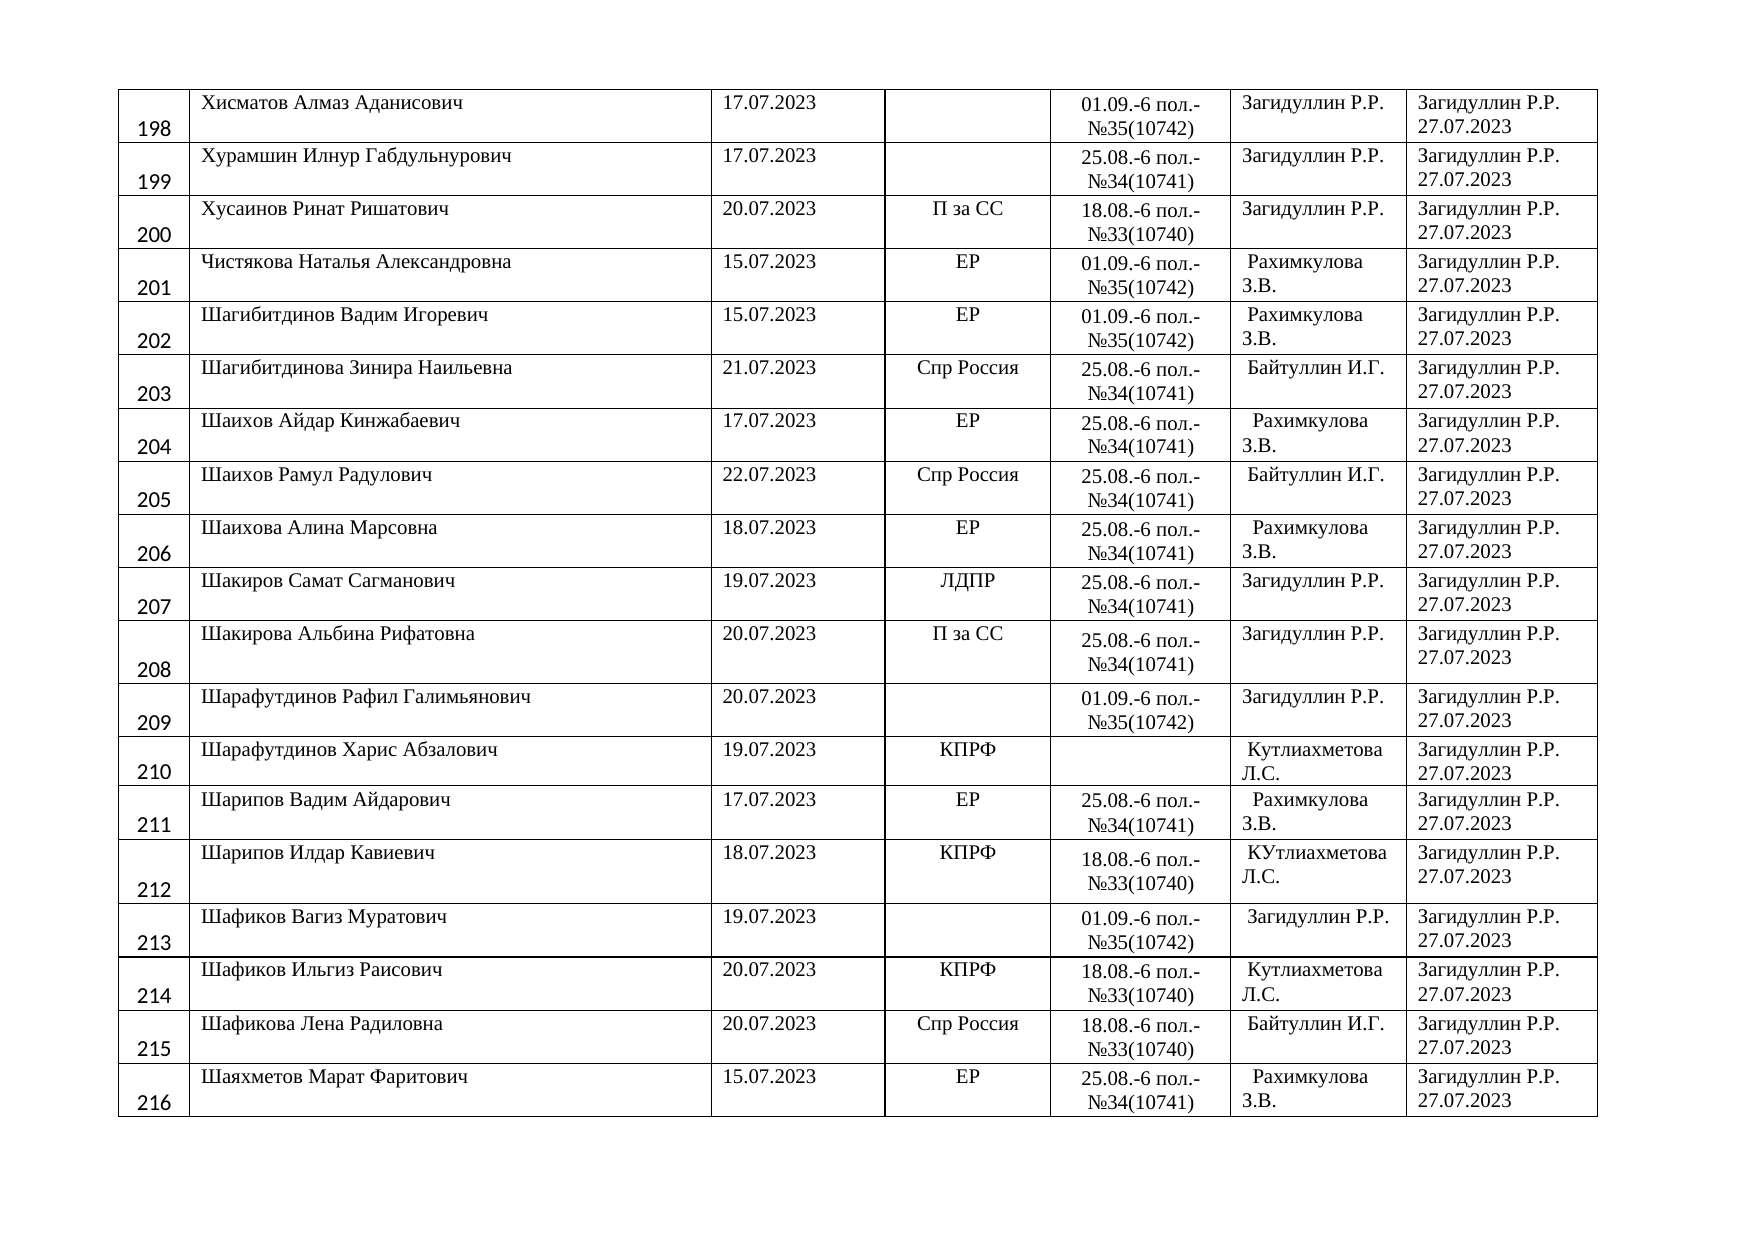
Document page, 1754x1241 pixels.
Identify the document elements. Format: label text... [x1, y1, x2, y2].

table_cell Шарафутдинов Рафил Галимьянович [190, 684, 711, 736]
table_cell 18.07.2023 [712, 840, 884, 903]
table_cell Загидуллин Р.Р. 27.07.2023 [1407, 1011, 1597, 1063]
table_cell 18.07.2023 [712, 515, 884, 567]
table_cell Рахимкулова З.В. [1231, 1064, 1406, 1116]
table_cell КПРФ [886, 958, 1050, 1009]
table_cell 21.07.2023 [712, 355, 884, 407]
table_cell Загидуллин Р.Р. 27.07.2023 [1407, 840, 1597, 903]
table_cell Спр Россия [886, 355, 1050, 407]
table_cell П за СС [886, 196, 1050, 248]
table_cell ЕР [886, 1064, 1050, 1116]
table_cell Загидуллин Р.Р. 27.07.2023 [1407, 904, 1597, 956]
table_cell 205 [119, 462, 189, 514]
table_cell 210 [119, 737, 189, 785]
table_cell Байтуллин И.Г. [1231, 462, 1406, 514]
table_cell ЕР [886, 249, 1050, 301]
table_cell 01.09.-6 пол.-№35(10742) [1051, 904, 1230, 956]
table_cell 17.07.2023 [712, 409, 884, 461]
table_cell 199 [119, 143, 189, 195]
table_cell Хисматов Алмаз Аданисович [190, 90, 711, 142]
table_cell 15.07.2023 [712, 302, 884, 354]
table_cell 25.08.-6 пол.-№34(10741) [1051, 1064, 1230, 1116]
table_cell 20.07.2023 [712, 1011, 884, 1063]
table_cell 18.08.-6 пол.-№33(10740) [1051, 840, 1230, 903]
table_cell П за СС [886, 621, 1050, 683]
table_cell 203 [119, 355, 189, 407]
table_cell 206 [119, 515, 189, 567]
table_cell Шаихов Рамул Радулович [190, 462, 711, 514]
table_cell 22.07.2023 [712, 462, 884, 514]
table_cell Спр Россия [886, 1011, 1050, 1063]
table_cell 200 [119, 196, 189, 248]
table_cell 20.07.2023 [712, 958, 884, 1009]
table_cell Шафикова Лена Радиловна [190, 1011, 711, 1063]
table_cell 216 [119, 1064, 189, 1116]
table_cell 209 [119, 684, 189, 736]
table_cell Рахимкулова З.В. [1231, 409, 1406, 461]
table_cell 211 [119, 786, 189, 838]
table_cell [1407, 1064, 1597, 1116]
table_cell Загидуллин Р.Р. [1231, 90, 1406, 142]
table_cell Загидуллин Р.Р. 27.07.2023 [1407, 515, 1597, 567]
table_cell Загидуллин Р.Р. [1231, 196, 1406, 248]
table_cell Рахимкулова З.В. [1231, 786, 1406, 838]
table_cell 204 [119, 409, 189, 461]
table_cell Шафиков Ильгиз Раисович [190, 958, 711, 1009]
table_cell Шаихова Алина Марсовна [190, 515, 711, 567]
table_cell [1051, 737, 1230, 785]
table_cell ЛДПР [886, 568, 1050, 620]
table_cell Загидуллин Р.Р. 27.07.2023 [1407, 621, 1597, 683]
table_cell 17.07.2023 [712, 90, 884, 142]
table_cell Загидуллин Р.Р. [1231, 143, 1406, 195]
table_cell Шаяхметов Марат Фаритович [190, 1064, 711, 1116]
table_cell Шаихов Айдар Кинжабаевич [190, 409, 711, 461]
table_cell Хусаинов Ринат Ришатович [190, 196, 711, 248]
table_cell КПРФ [886, 840, 1050, 903]
table_cell Загидуллин Р.Р. [1231, 684, 1406, 736]
table_cell Загидуллин Р.Р. 27.07.2023 [1407, 684, 1597, 736]
table_cell 25.08.-6 пол.-№34(10741) [1051, 143, 1230, 195]
table_cell Загидуллин Р.Р. 27.07.2023 [1407, 462, 1597, 514]
table_cell 15.07.2023 [712, 1064, 884, 1116]
table_cell Кутлиахметова Л.С. [1231, 958, 1406, 1009]
table_cell 19.07.2023 [712, 737, 884, 785]
table_cell Шакиров Самат Сагманович [190, 568, 711, 620]
table_cell 25.08.-6 пол.-№34(10741) [1051, 462, 1230, 514]
table_cell Байтуллин И.Г. [1231, 355, 1406, 407]
table_cell 213 [119, 904, 189, 956]
table_cell Загидуллин Р.Р. 27.07.2023 [1407, 958, 1597, 1009]
table_cell Шагибитдинова Зинира Наильевна [190, 355, 711, 407]
table_cell Загидуллин Р.Р. 27.07.2023 [1407, 737, 1597, 785]
table_cell 25.08.-6 пол.-№34(10741) [1051, 515, 1230, 567]
table_cell Шарипов Илдар Кавиевич [190, 840, 711, 903]
table_cell [886, 684, 1050, 736]
table_cell Рахимкулова З.В. [1231, 302, 1406, 354]
table_cell Хурамшин Илнур Габдульнурович [190, 143, 711, 195]
table_cell 202 [119, 302, 189, 354]
table_cell 25.08.-6 пол.-№34(10741) [1051, 786, 1230, 838]
table_cell 15.07.2023 [712, 249, 884, 301]
table_cell Загидуллин Р.Р. [1231, 568, 1406, 620]
table_cell 212 [119, 840, 189, 903]
table_cell ЕР [886, 515, 1050, 567]
table_cell 18.08.-6 пол.-№33(10740) [1051, 958, 1230, 1009]
table_cell 201 [119, 249, 189, 301]
table_cell 25.08.-6 пол.-№34(10741) [1051, 621, 1230, 683]
table_cell 215 [119, 1011, 189, 1063]
table_cell Рахимкулова З.В. [1231, 515, 1406, 567]
table_cell 01.09.-6 пол.-№35(10742) [1051, 302, 1230, 354]
table_cell 19.07.2023 [712, 568, 884, 620]
table_cell КПРФ [886, 737, 1050, 785]
table_cell Загидуллин Р.Р. 27.07.2023 [1407, 143, 1597, 195]
table_cell Шагибитдинов Вадим Игоревич [190, 302, 711, 354]
table_cell Загидуллин Р.Р. 27.07.2023 [1407, 568, 1597, 620]
table_cell Загидуллин Р.Р. 27.07.2023 [1407, 249, 1597, 301]
table_cell [886, 904, 1050, 956]
table_cell 18.08.-6 пол.-№33(10740) [1051, 196, 1230, 248]
table_cell ЕР [886, 409, 1050, 461]
table_cell Загидуллин Р.Р. 27.07.2023 [1407, 302, 1597, 354]
table_cell [886, 90, 1050, 142]
table_cell Загидуллин Р.Р. 27.07.2023 [1407, 786, 1597, 838]
table_cell Шафиков Вагиз Муратович [190, 904, 711, 956]
table_cell 25.08.-6 пол.-№34(10741) [1051, 568, 1230, 620]
table_cell 198 [119, 90, 189, 142]
table_cell Загидуллин Р.Р. 27.07.2023 [1407, 196, 1597, 248]
table_cell 19.07.2023 [712, 904, 884, 956]
table_cell 01.09.-6 пол.-№35(10742) [1051, 684, 1230, 736]
table_cell 20.07.2023 [712, 684, 884, 736]
table_cell 17.07.2023 [712, 143, 884, 195]
table_cell Чистякова Наталья Александровна [190, 249, 711, 301]
table_cell 01.09.-6 пол.-№35(10742) [1051, 90, 1230, 142]
table_cell 20.07.2023 [712, 196, 884, 248]
table_cell ЕР [886, 302, 1050, 354]
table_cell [1407, 90, 1597, 142]
table_cell 207 [119, 568, 189, 620]
table_cell 25.08.-6 пол.-№34(10741) [1051, 409, 1230, 461]
table_cell Байтуллин И.Г. [1231, 1011, 1406, 1063]
table_cell 17.07.2023 [712, 786, 884, 838]
table_cell 18.08.-6 пол.-№33(10740) [1051, 1011, 1230, 1063]
table_cell Кутлиахметова Л.С. [1231, 737, 1406, 785]
table_cell Загидуллин Р.Р. 27.07.2023 [1407, 355, 1597, 407]
table_cell Загидуллин Р.Р. [1231, 904, 1406, 956]
table_cell [886, 143, 1050, 195]
table_cell 20.07.2023 [712, 621, 884, 683]
table_cell Загидуллин Р.Р. 27.07.2023 [1407, 409, 1597, 461]
table_cell 208 [119, 621, 189, 683]
table_cell Спр Россия [886, 462, 1050, 514]
table_cell 214 [119, 958, 189, 1009]
table_cell Загидуллин Р.Р. [1231, 621, 1406, 683]
table_cell КУтлиахметова Л.С. [1231, 840, 1406, 903]
table_cell Шарипов Вадим Айдарович [190, 786, 711, 838]
table_cell Шарафутдинов Харис Абзалович [190, 737, 711, 785]
table_cell Рахимкулова З.В. [1231, 249, 1406, 301]
table_cell 01.09.-6 пол.-№35(10742) [1051, 249, 1230, 301]
table_cell ЕР [886, 786, 1050, 838]
table_cell 25.08.-6 пол.-№34(10741) [1051, 355, 1230, 407]
table_cell Шакирова Альбина Рифатовна [190, 621, 711, 683]
